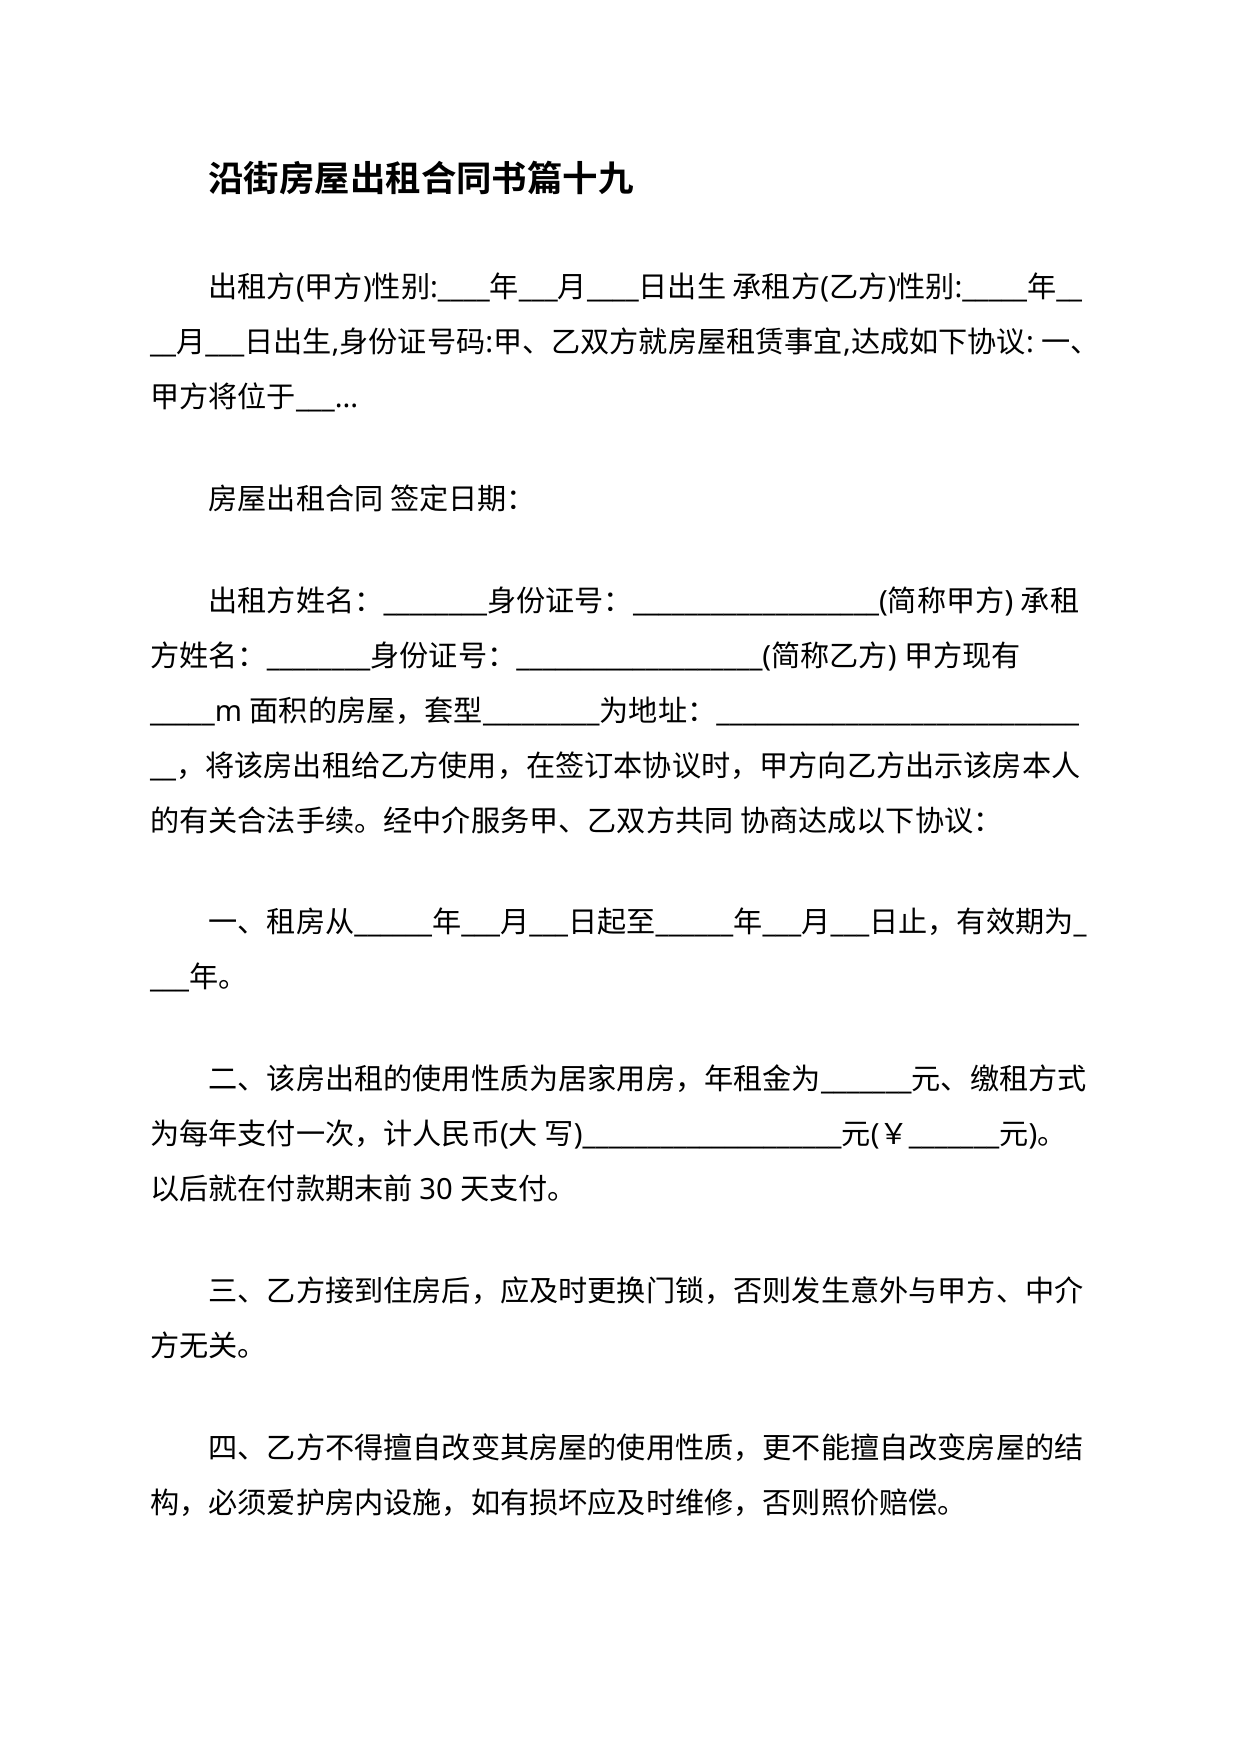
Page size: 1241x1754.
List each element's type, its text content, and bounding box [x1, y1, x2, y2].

text 沿街房屋出租合同书篇十九 [150, 150, 1090, 201]
text 一、租房从______年___月___日起至______年___月___日止，有效期为____年。 [150, 899, 1090, 996]
text 二、该房出租的使用性质为居家用房，年租金为_______元、缴租方式为每年支付一次，计人民币(大 写)____________________元(￥_______元)。以后就在付款期末前 30 天支付。 [150, 1056, 1090, 1208]
text 出租方(甲方)性别:____年___月____日出生 承租方(乙方)性别:_____年____月___日出生,身份证号码:甲、乙双方就房屋租赁事宜,达成如下协议: 一、甲方将位于___... [150, 263, 1090, 416]
text 四、乙方不得擅自改变其房屋的使用性质，更不能擅自改变房屋的结构，必须爱护房内设施，如有损坏应及时维修，否则照价赔偿。 [150, 1424, 1090, 1522]
text 三、乙方接到住房后，应及时更换门锁，否则发生意外与甲方、中介方无关。 [150, 1268, 1090, 1365]
text 出租方姓名：________身份证号：___________________(简称甲方) 承租方姓名：________身份证号：___________________(简称乙方) 甲方现有_____m 面积的房屋，套型_________为地址：______________________________，将该房出租给乙方使用，在签订本协议时，甲方向乙方出示该房本人的有关合法手续。经中介服务甲、乙双方共同 协商达成以下协议： [150, 577, 1090, 839]
text 房屋出租合同 签定日期： [150, 475, 1090, 518]
